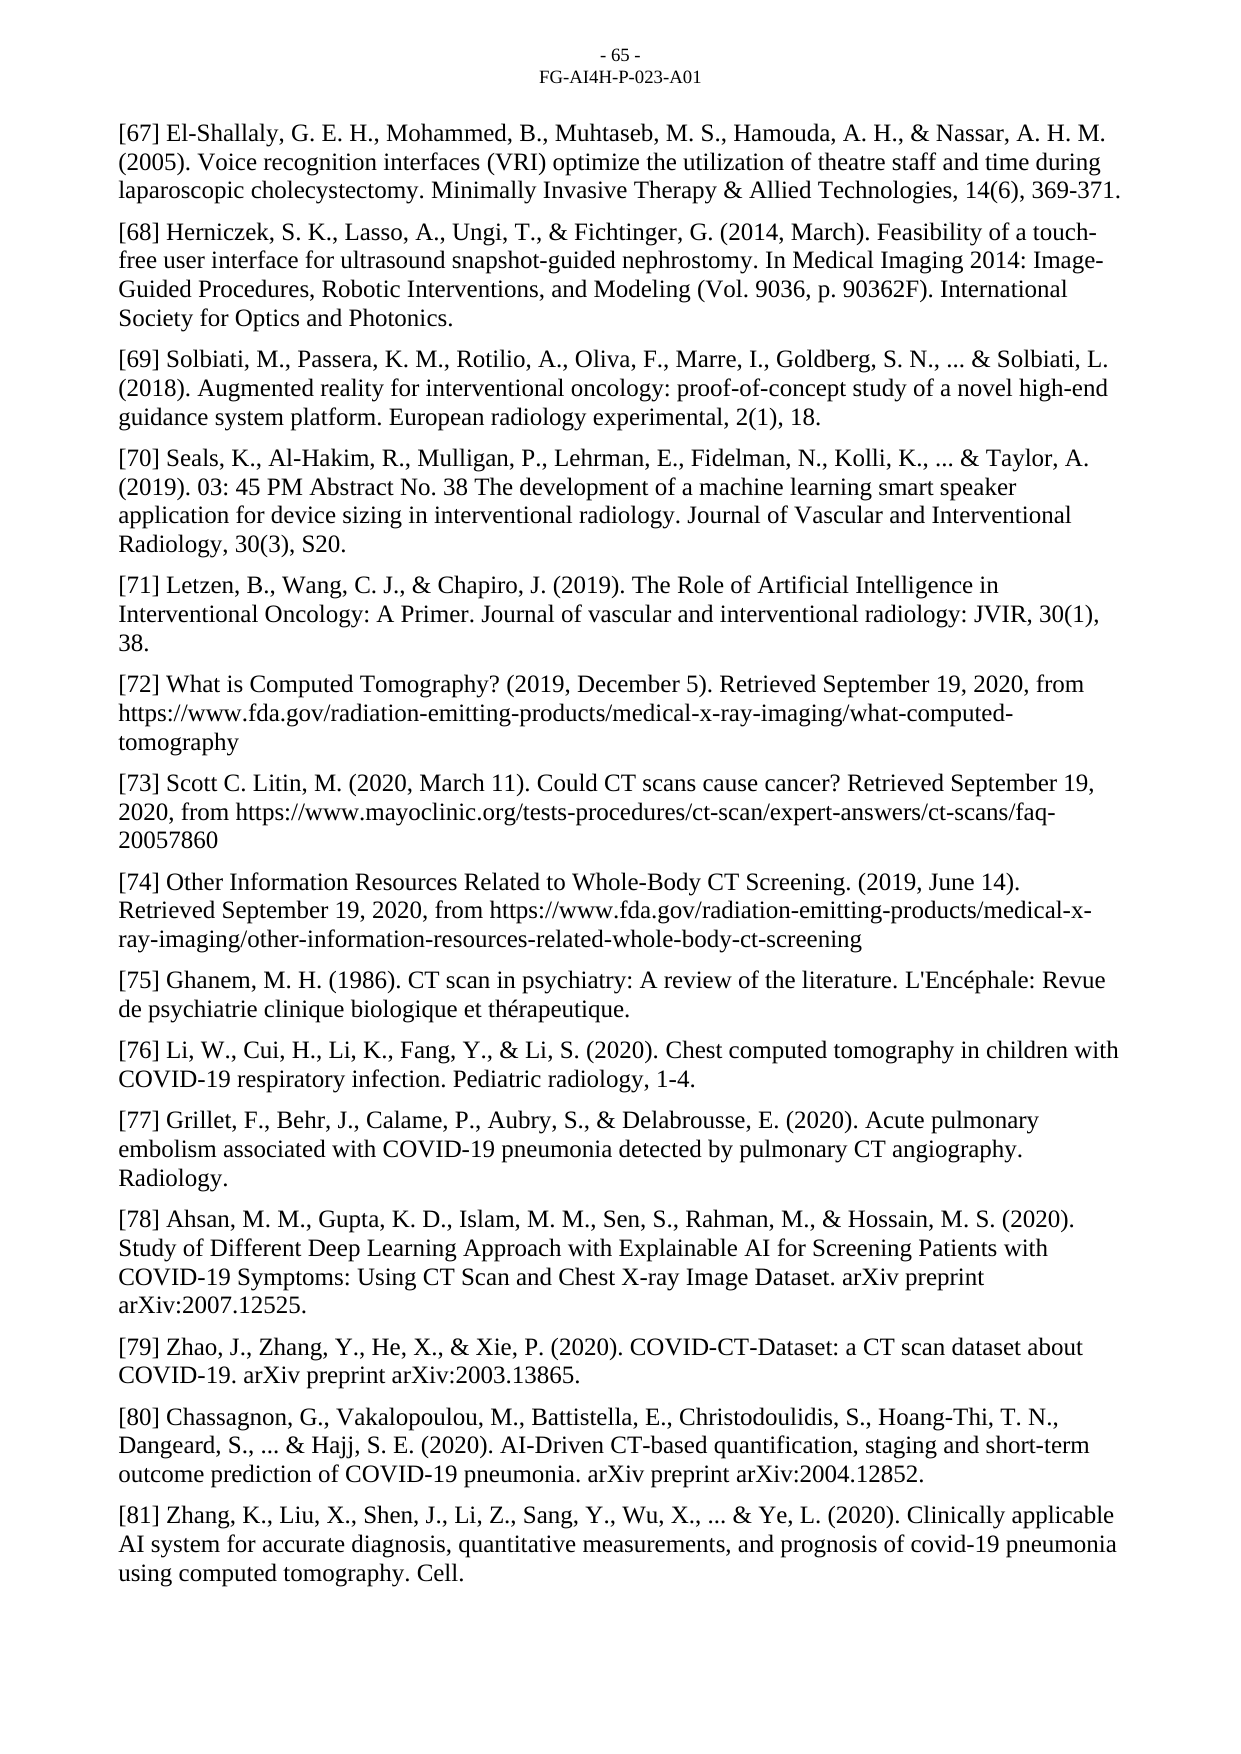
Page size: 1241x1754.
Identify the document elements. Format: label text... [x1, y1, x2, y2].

text [81] Zhang, K., Liu, X., Shen, J., Li, Z., Sang, Y., Wu, X., ... & Ye, L. (2020). Clinically applicable AI system for accurate diagnosis, quantitative measurements, and prognosis of covid-19 pneumonia using computed tomography. Cell. [118, 1501, 1122, 1587]
text [69] Solbiati, M., Passera, K. M., Rotilio, A., Oliva, F., Marre, I., Goldberg, S. N., ... & Solbiati, L. (2018). Augmented reality for interventional oncology: proof-of-concept study of a novel high-end guidance system platform. European radiology experimental, 2(1), 18. [118, 344, 1122, 431]
text [67] El‐Shallaly, G. E. H., Mohammed, B., Muhtaseb, M. S., Hamouda, A. H., & Nassar, A. H. M. (2005). Voice recognition interfaces (VRI) optimize the utilization of theatre staff and time during laparoscopic cholecystectomy. Minimally Invasive Therapy & Allied Technologies, 14(6), 369-371. [118, 118, 1122, 204]
text [76] Li, W., Cui, H., Li, K., Fang, Y., & Li, S. (2020). Chest computed tomography in children with COVID-19 respiratory infection. Pediatric radiology, 1-4. [118, 1036, 1122, 1093]
text [77] Grillet, F., Behr, J., Calame, P., Aubry, S., & Delabrousse, E. (2020). Acute pulmonary embolism associated with COVID-19 pneumonia detected by pulmonary CT angiography. Radiology. [118, 1106, 1122, 1192]
text [80] Chassagnon, G., Vakalopoulou, M., Battistella, E., Christodoulidis, S., Hoang-Thi, T. N., Dangeard, S., ... & Hajj, S. E. (2020). AI-Driven CT-based quantification, staging and short-term outcome prediction of COVID-19 pneumonia. arXiv preprint arXiv:2004.12852. [118, 1402, 1122, 1488]
text [74] Other Information Resources Related to Whole-Body CT Screening. (2019, June 14). Retrieved September 19, 2020, from https://www.fda.gov/radiation-emitting-products/medical-x-ray-imaging/other-information-resources-related-whole-body-ct-screening [118, 867, 1122, 953]
text [71] Letzen, B., Wang, C. J., & Chapiro, J. (2019). The Role of Artificial Intelligence in Interventional Oncology: A Primer. Journal of vascular and interventional radiology: JVIR, 30(1), 38. [118, 571, 1122, 657]
text [72] What is Computed Tomography? (2019, December 5). Retrieved September 19, 2020, from https://www.fda.gov/radiation-emitting-products/medical-x-ray-imaging/what-computed-tomography [118, 669, 1122, 756]
text [79] Zhao, J., Zhang, Y., He, X., & Xie, P. (2020). COVID-CT-Dataset: a CT scan dataset about COVID-19. arXiv preprint arXiv:2003.13865. [118, 1332, 1122, 1389]
text [70] Seals, K., Al-Hakim, R., Mulligan, P., Lehrman, E., Fidelman, N., Kolli, K., ... & Taylor, A. (2019). 03: 45 PM Abstract No. 38 The development of a machine learning smart speaker application for device sizing in interventional radiology. Journal of Vascular and Interventional Radiology, 30(3), S20. [118, 443, 1122, 558]
text [73] Scott C. Litin, M. (2020, March 11). Could CT scans cause cancer? Retrieved September 19, 2020, from https://www.mayoclinic.org/tests-procedures/ct-scan/expert-answers/ct-scans/faq-20057860 [118, 768, 1122, 854]
text [75] Ghanem, M. H. (1986). CT scan in psychiatry: A review of the literature. L'Encéphale: Revue de psychiatrie clinique biologique et thérapeutique. [118, 966, 1122, 1023]
text [68] Herniczek, S. K., Lasso, A., Ungi, T., & Fichtinger, G. (2014, March). Feasibility of a touch-free user interface for ultrasound snapshot-guided nephrostomy. In Medical Imaging 2014: Image-Guided Procedures, Robotic Interventions, and Modeling (Vol. 9036, p. 90362F). International Society for Optics and Photonics. [118, 217, 1122, 332]
text [78] Ahsan, M. M., Gupta, K. D., Islam, M. M., Sen, S., Rahman, M., & Hossain, M. S. (2020). Study of Different Deep Learning Approach with Explainable AI for Screening Patients with COVID-19 Symptoms: Using CT Scan and Chest X-ray Image Dataset. arXiv preprint arXiv:2007.12525. [118, 1204, 1122, 1319]
